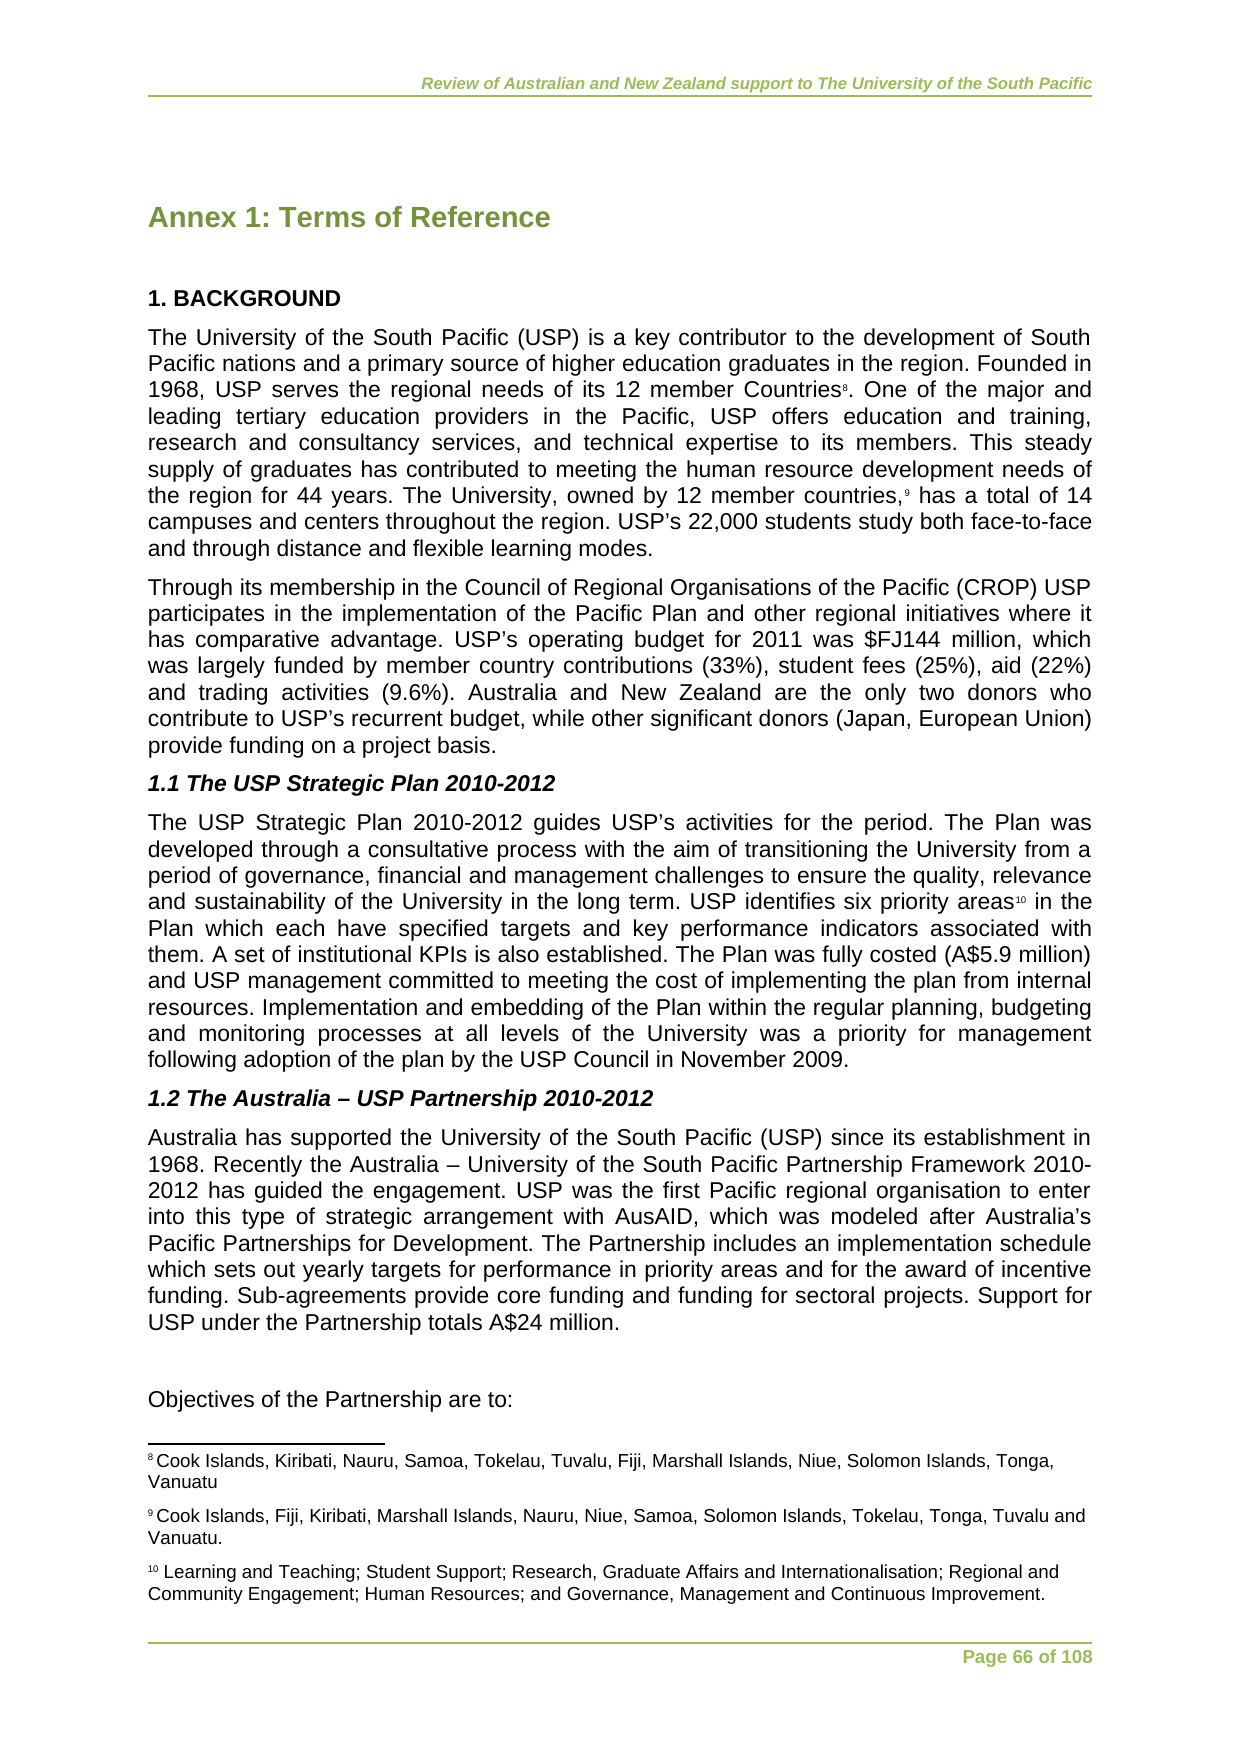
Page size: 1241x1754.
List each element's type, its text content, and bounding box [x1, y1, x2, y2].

text The USP Strategic Plan 2010-2012 guides USP’s activities for the period. The Plan was developed through a consultative process with the aim of transitioning the University from a period of governance, financial and management challenges to ensure the quality, relevance and sustainability of the University in the long term. USP identifies six priority areas in the Plan which each have specified targets and key performance indicators associated with them. A set of institutional KPIs is also established. The Plan was fully costed (A$5.9 million) and USP management committed to meeting the cost of implementing the plan from internal resources. Implementation and embedding of the Plan within the regular planning, budgeting and monitoring processes at all levels of the University was a priority for management following adoption of the plan by the USP Council in November 2009. [148, 809, 1092, 1073]
text Objectives of the Partnership are to: [148, 1386, 1092, 1413]
text The University of the South Pacific (USP) is a key contributor to the development of South Pacific nations and a primary source of higher education graduates in the region. Founded in 1968, USP serves the regional needs of its 12 member Countries. One of the major and leading tertiary education providers in the Pacific, USP offers education and training, research and consultancy services, and technical expertise to its members. This steady supply of graduates has contributed to meeting the human resource development needs of the region for 44 years. The University, owned by 12 member countries, has a total of 14 campuses and centers throughout the region. USP’s 22,000 students study both face-to-face and through distance and flexible learning modes. [148, 324, 1092, 561]
text 1.1 The USP Strategic Plan 2010-2012 [148, 770, 1092, 797]
text 1. BACKGROUND [148, 285, 1092, 311]
subtitle Annex 1: Terms of Reference [148, 200, 1092, 233]
text 1.2 The Australia – USP Partnership 2010-2012 [148, 1085, 1092, 1112]
text Australia has supported the University of the South Pacific (USP) since its establishment in 1968. Recently the Australia – University of the South Pacific Partnership Framework 2010-2012 has guided the engagement. USP was the first Pacific regional organisation to enter into this type of strategic arrangement with AusAID, which was modeled after Australia’s Pacific Partnerships for Development. The Partnership includes an implementation schedule which sets out yearly targets for performance in priority areas and for the award of incentive funding. Sub-agreements provide core funding and funding for sectoral projects. Support for USP under the Partnership totals A$24 million. [148, 1124, 1092, 1335]
text Through its membership in the Council of Regional Organisations of the Pacific (CROP) USP participates in the implementation of the Pacific Plan and other regional initiatives where it has comparative advantage. USP’s operating budget for 2011 was $FJ144 million, which was largely funded by member country contributions (33%), student fees (25%), aid (22%) and trading activities (9.6%). Australia and New Zealand are the only two donors who contribute to USP’s recurrent budget, while other significant donors (Japan, European Union) provide funding on a project basis. [148, 573, 1092, 758]
